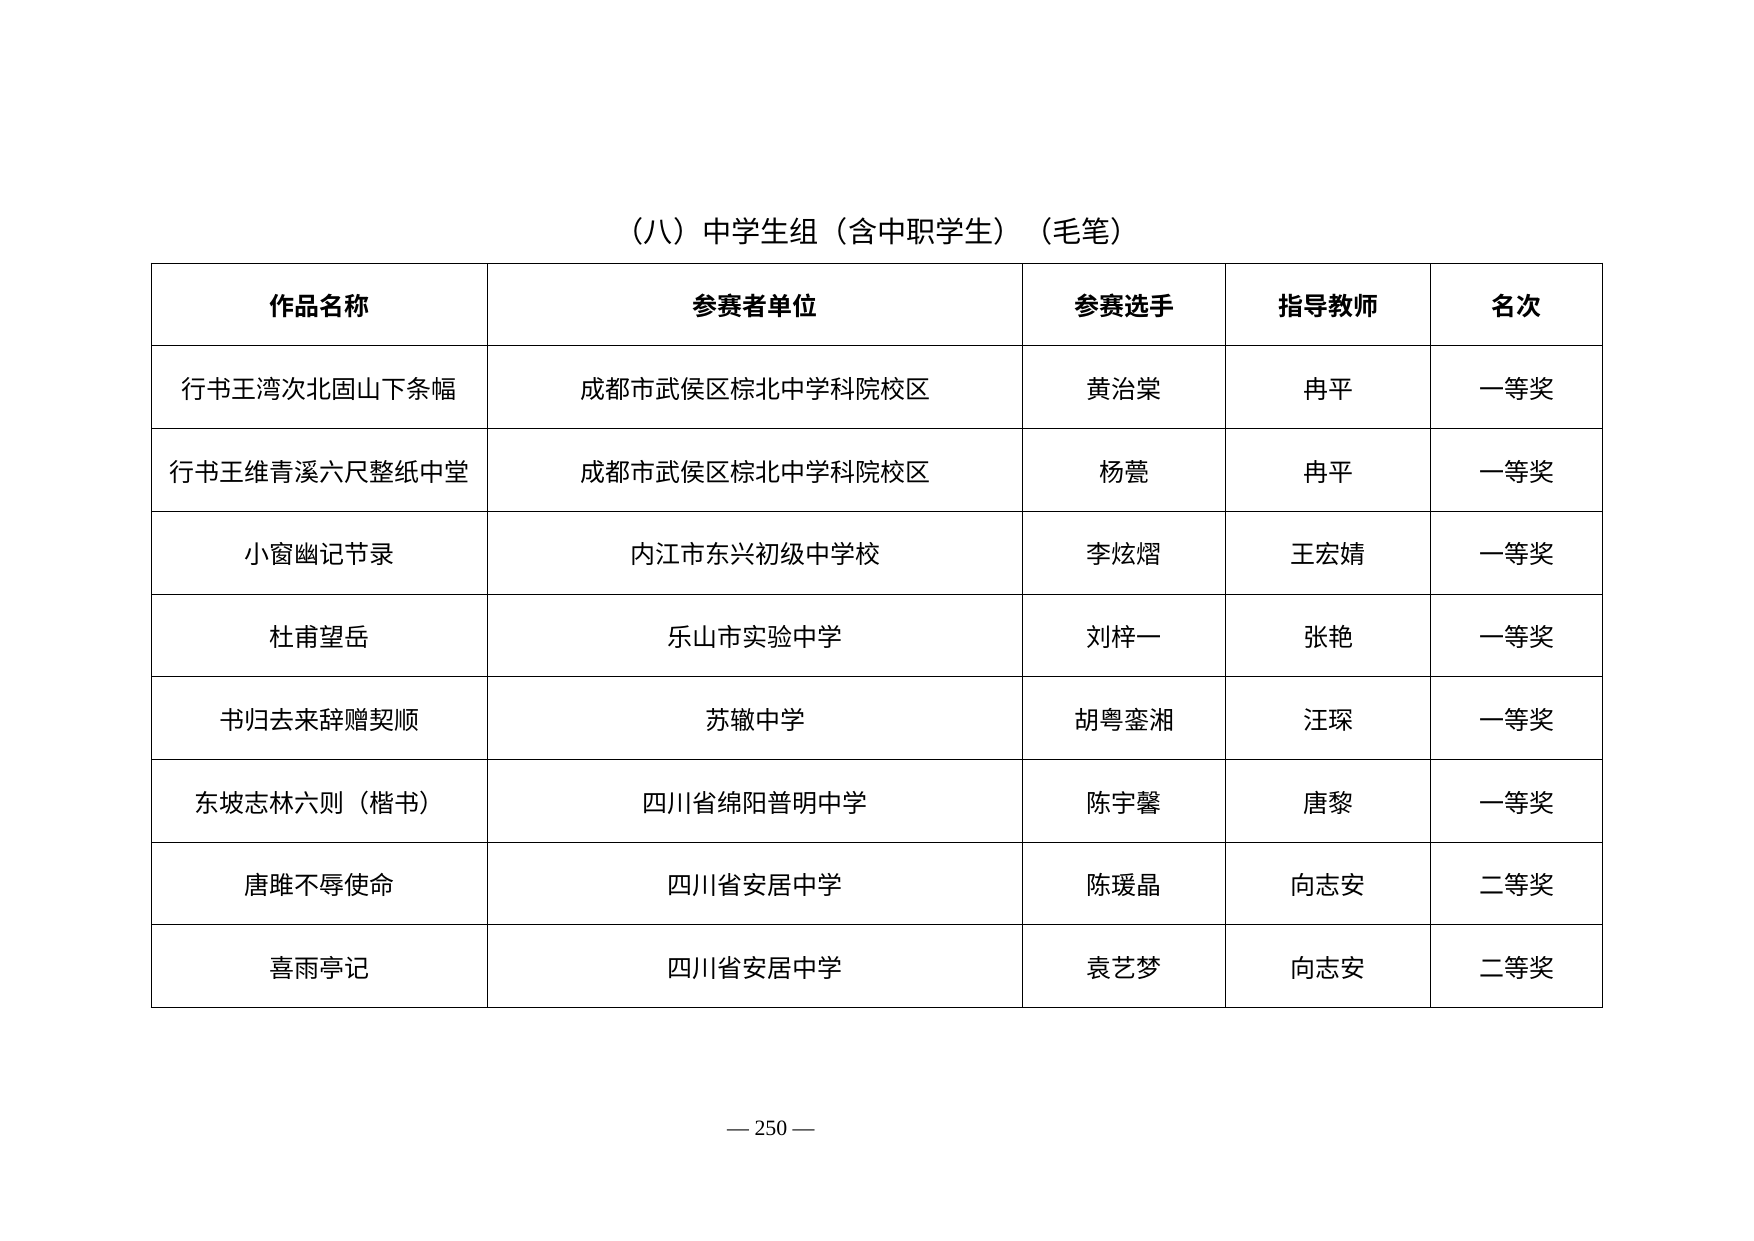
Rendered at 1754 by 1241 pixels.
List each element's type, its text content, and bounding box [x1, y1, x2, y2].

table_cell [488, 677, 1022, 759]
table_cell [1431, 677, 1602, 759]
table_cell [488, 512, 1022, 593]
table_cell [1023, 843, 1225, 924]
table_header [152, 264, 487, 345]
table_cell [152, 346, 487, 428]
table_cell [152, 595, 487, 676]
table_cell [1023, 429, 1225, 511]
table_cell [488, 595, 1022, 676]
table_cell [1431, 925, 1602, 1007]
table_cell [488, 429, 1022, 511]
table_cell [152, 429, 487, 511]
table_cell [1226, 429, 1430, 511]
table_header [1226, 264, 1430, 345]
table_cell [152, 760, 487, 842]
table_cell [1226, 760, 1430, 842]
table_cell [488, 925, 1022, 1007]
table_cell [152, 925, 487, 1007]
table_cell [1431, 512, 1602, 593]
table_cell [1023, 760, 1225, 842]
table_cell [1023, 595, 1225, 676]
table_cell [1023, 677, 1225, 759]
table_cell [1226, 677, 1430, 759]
text （八）中学生组（含中职学生）（毛笔） [150, 198, 1604, 263]
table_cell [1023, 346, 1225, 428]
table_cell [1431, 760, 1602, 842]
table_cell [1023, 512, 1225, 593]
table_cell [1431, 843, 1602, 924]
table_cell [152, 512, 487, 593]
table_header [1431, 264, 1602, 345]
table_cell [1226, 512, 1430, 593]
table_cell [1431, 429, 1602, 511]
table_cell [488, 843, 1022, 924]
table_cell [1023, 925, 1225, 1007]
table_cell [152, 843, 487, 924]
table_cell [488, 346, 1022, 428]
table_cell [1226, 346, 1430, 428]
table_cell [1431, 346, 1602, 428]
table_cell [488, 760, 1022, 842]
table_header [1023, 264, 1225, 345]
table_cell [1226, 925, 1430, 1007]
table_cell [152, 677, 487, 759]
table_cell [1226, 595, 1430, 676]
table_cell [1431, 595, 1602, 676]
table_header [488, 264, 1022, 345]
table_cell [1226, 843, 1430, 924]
